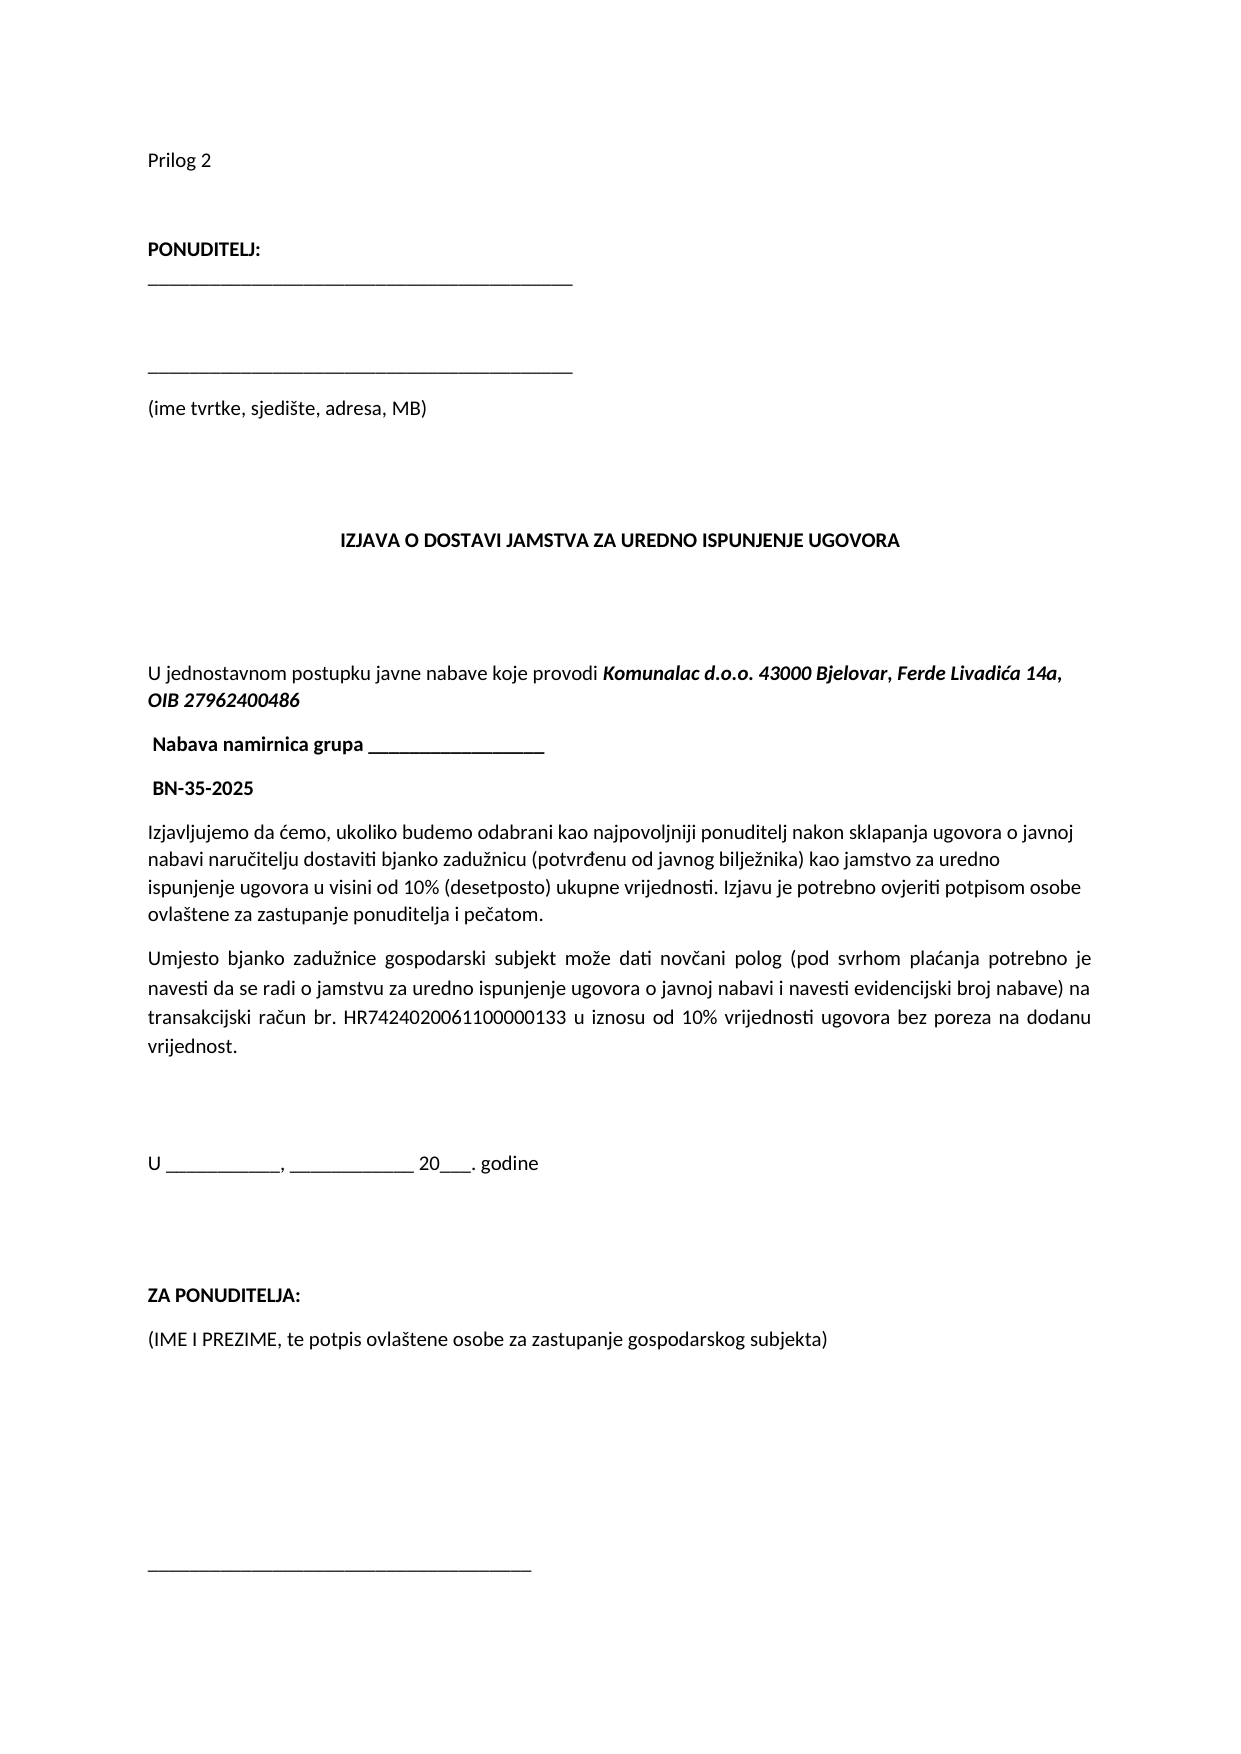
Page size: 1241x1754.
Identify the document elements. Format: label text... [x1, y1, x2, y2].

text IZJAVA O DOSTAVI JAMSTVA ZA UREDNO ISPUNJENJE UGOVORA [148, 527, 1093, 553]
text U ___________, ____________ 20___. godine [148, 1150, 1093, 1176]
text Umjesto bjanko zadužnice gospodarski subjekt može dati novčani polog (pod svrhom plaćanja potrebno je navesti da se radi o jamstvu za uredno ispunjenje ugovora o javnoj nabavi i navesti evidencijski broj nabave) na transakcijski račun br. HR7424020061100000133 u iznosu od 10% vrijednosti ugovora bez poreza na dodanu vrijednost. [148, 946, 1093, 1058]
text Prilog 2 [148, 148, 1093, 173]
text (ime tvrtke, sjedište, adresa, MB) [148, 395, 1093, 421]
text _________________________________________ [148, 351, 1093, 377]
text Nabava namirnica grupa _________________ [148, 731, 1093, 757]
text U jednostavnom postupku javne nabave koje provodi Komunalac d.o.o. 43000 Bjelovar, Ferde Livadića 14a, OIB 27962400486 [148, 660, 1093, 712]
text (IME I PREZIME, te potpis ovlaštene osobe za zastupanje gospodarskog subjekta) [148, 1327, 1093, 1352]
text BN-35-2025 [148, 775, 1093, 801]
text ZA PONUDITELJA: [148, 1282, 1093, 1308]
text _____________________________________ [148, 1549, 1093, 1575]
text PONUDITELJ: _________________________________________ [148, 236, 1093, 288]
text Izjavljujemo da ćemo, ukoliko budemo odabrani kao najpovoljniji ponuditelj nakon sklapanja ugovora o javnoj nabavi naručitelju dostaviti bjanko zadužnicu (potvrđenu od javnog bilježnika) kao jamstvo za uredno ispunjenje ugovora u visini od 10% (desetposto) ukupne vrijednosti. Izjavu je potrebno ovjeriti potpisom osobe ovlaštene za zastupanje ponuditelja i pečatom. [148, 819, 1093, 927]
